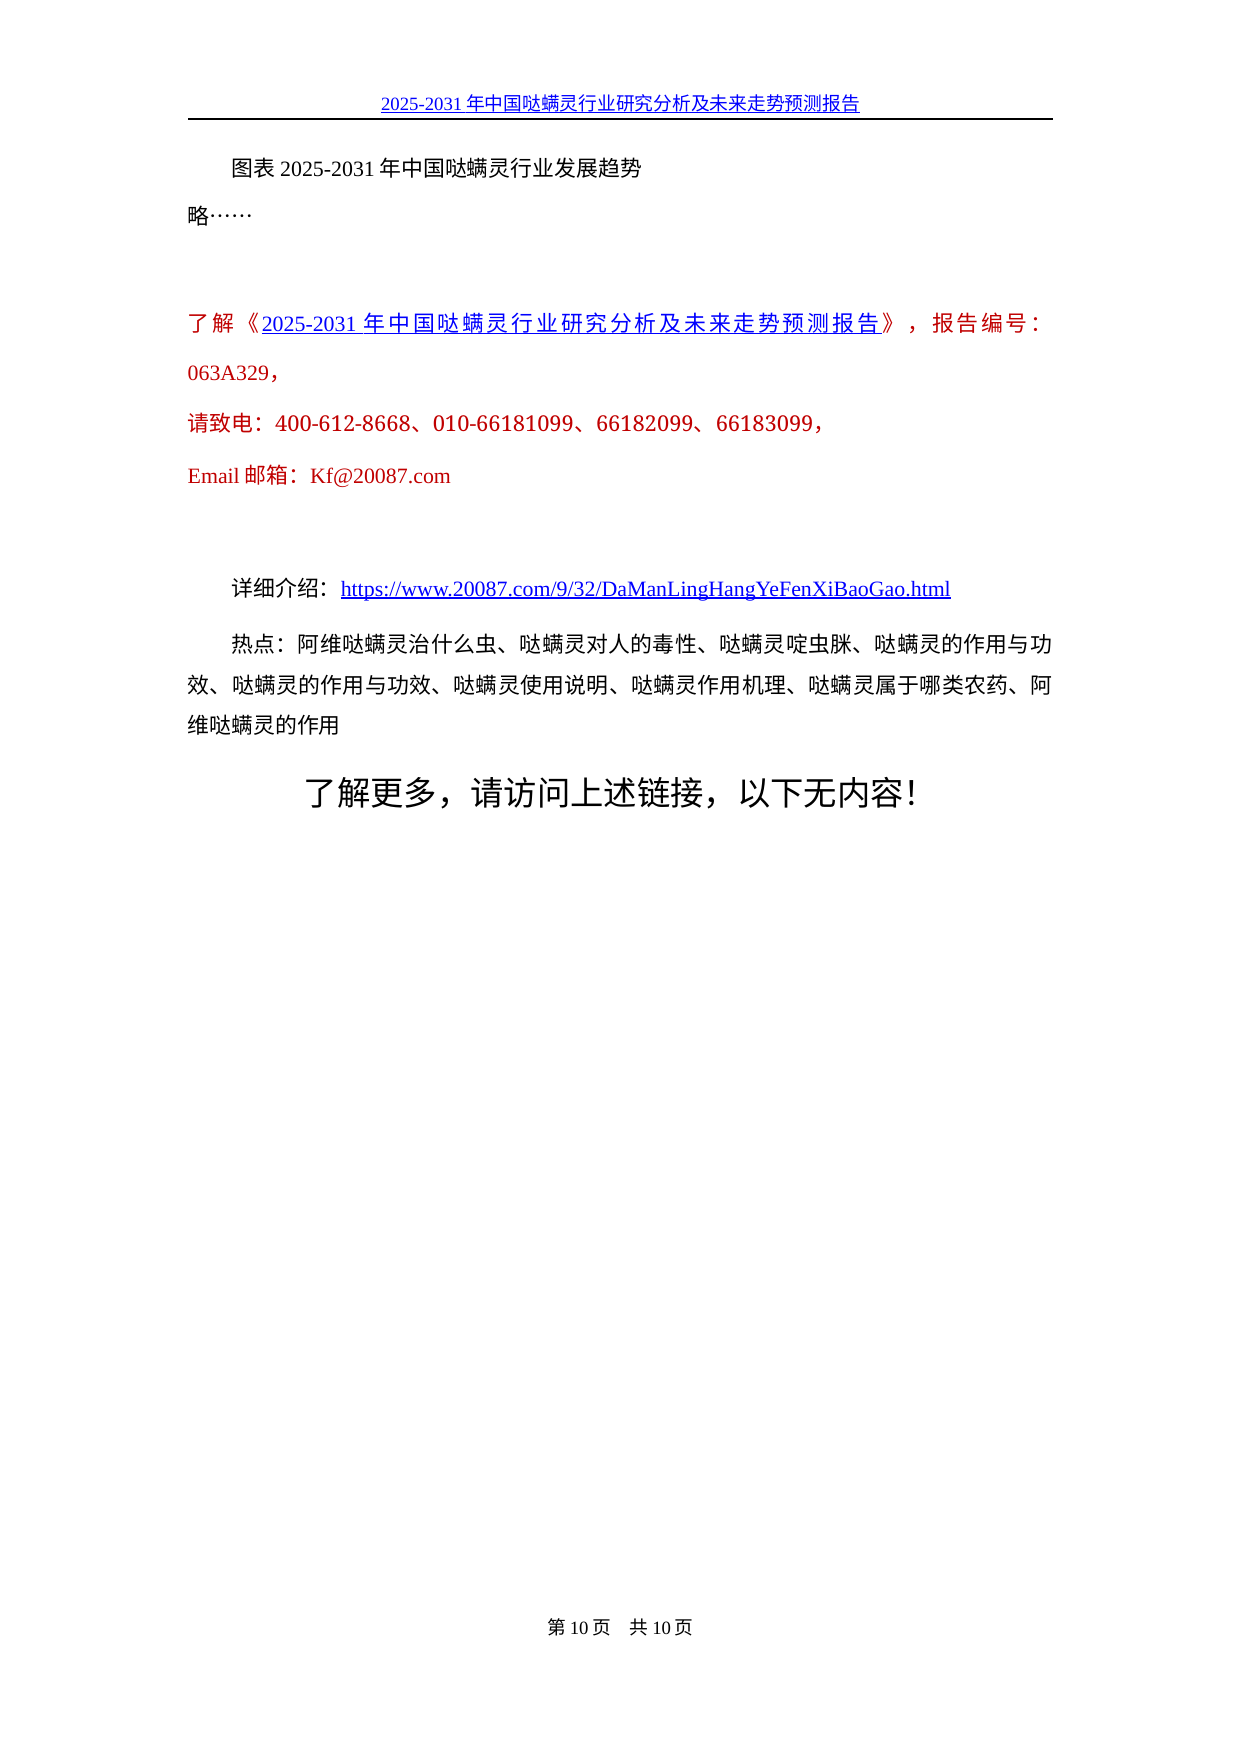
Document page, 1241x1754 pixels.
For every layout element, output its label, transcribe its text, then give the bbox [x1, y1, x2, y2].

title 了解更多，请访问上述链接，以下无内容！ [187, 758, 1053, 823]
text 了解《2025-2031年中国哒螨灵行业研究分析及未来走势预测报告》，报告编号：063A329， [187, 305, 1053, 387]
text 请致电：400-612-8668、010-66181099、66182099、66183099， [187, 406, 1053, 438]
text Email邮箱：Kf@20087.com [187, 457, 1053, 490]
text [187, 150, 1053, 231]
text 详细介绍：https://www.20087.com/9/32/DaManLingHangYeFenXiBaoGao.html [187, 570, 1053, 603]
text 热点：阿维哒螨灵治什么虫、哒螨灵对人的毒性、哒螨灵啶虫脒、哒螨灵的作用与功效、哒螨灵的作用与功效、哒螨灵使用说明、哒螨灵作用机理、哒螨灵属于哪类农药、阿维哒螨灵的作用 [187, 627, 1053, 741]
